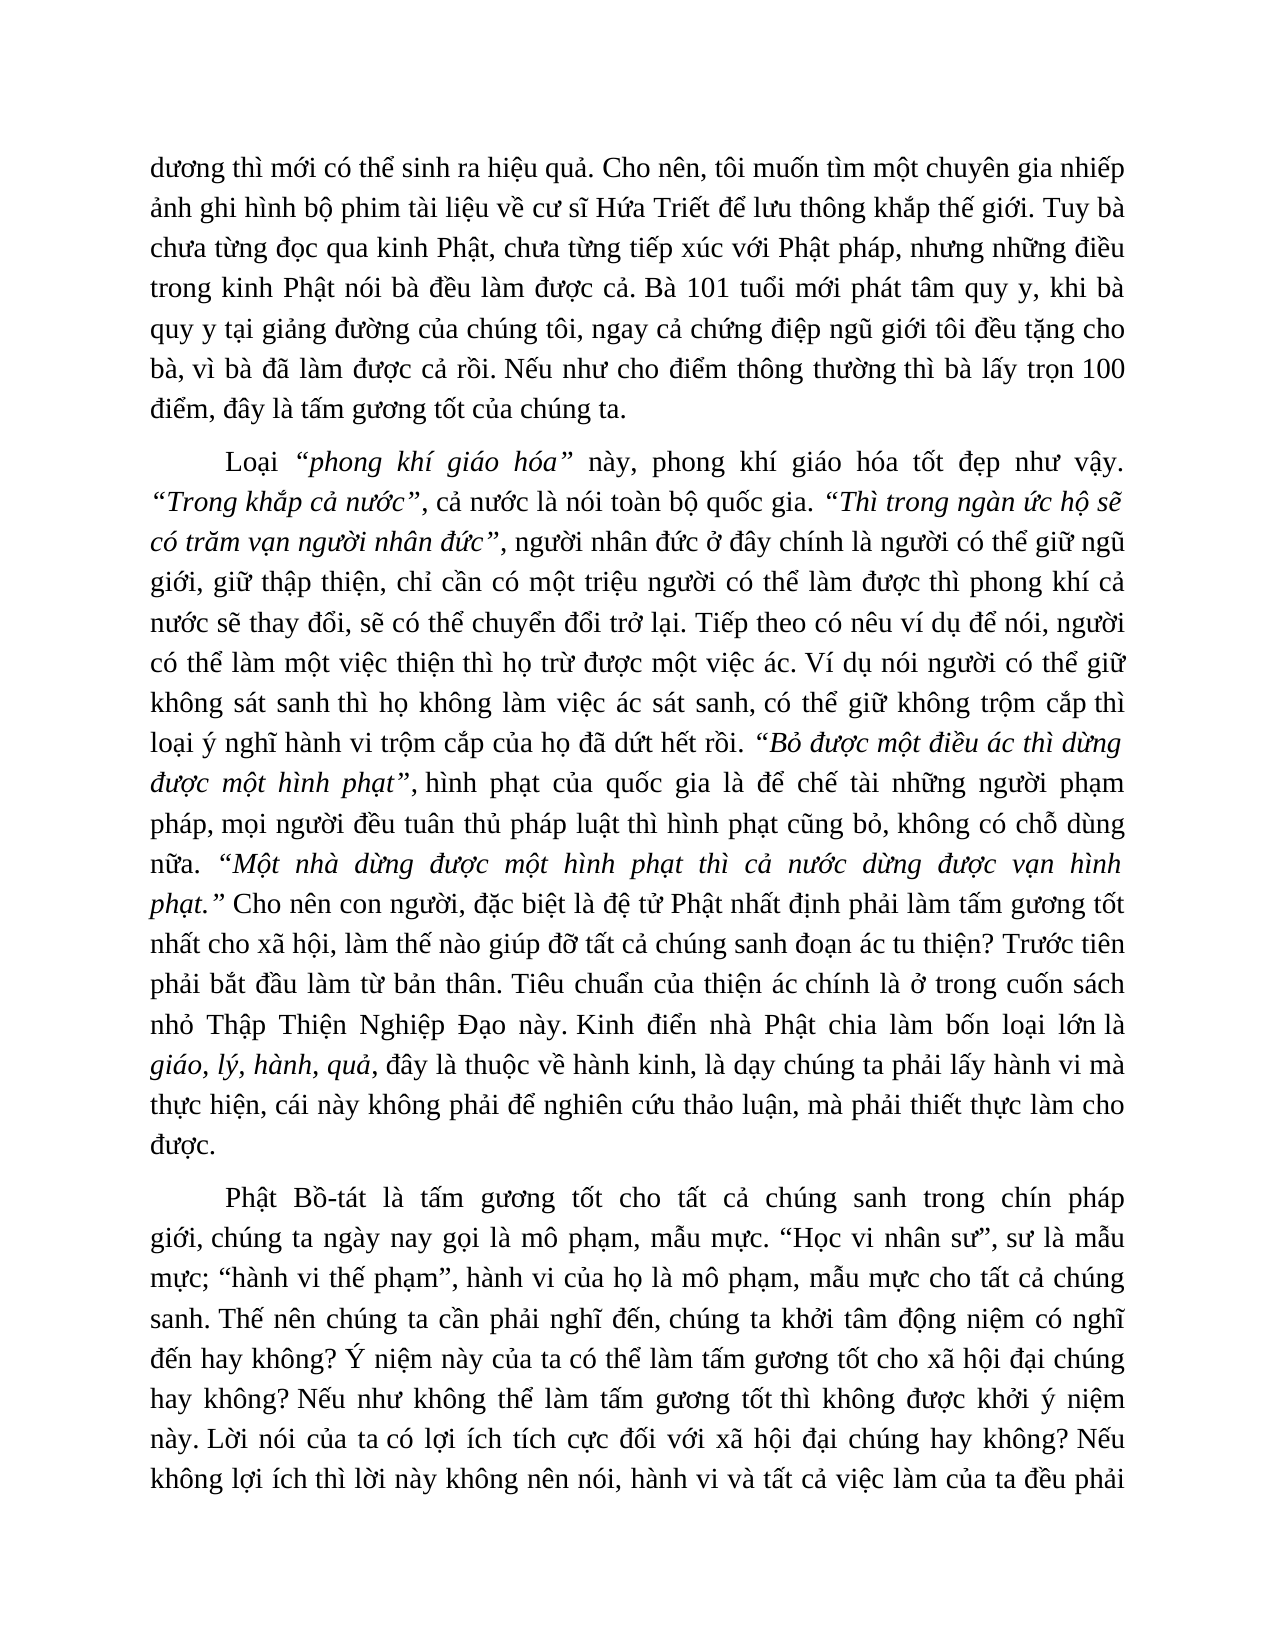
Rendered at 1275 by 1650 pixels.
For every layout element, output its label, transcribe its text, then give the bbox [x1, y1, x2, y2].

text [150, 150, 1125, 425]
text Loại “phong khí giáo hóa” này, phong khí giáo hóa tốt đẹp như vậy. “Trong khắp cả nước”, cả nước là nói toàn bộ quốc gia. “Thì trong ngàn ức hộ sẽ có trăm vạn người nhân đức”, người nhân đức ở đây chính là người có thể giữ ngũ giới, giữ thập thiện, chỉ cần có một triệu người có thể làm được thì phong khí cả nước sẽ thay đổi, sẽ có thể chuyển đổi trở lại. Tiếp theo có nêu ví dụ để nói, người có thể làm một việc thiện thì họ trừ được một việc ác. Ví dụ nói người có thể giữ không sát sanh thì họ không làm việc ác sát sanh, có thể giữ không trộm cắp thì loại ý nghĩ hành vi trộm cắp của họ đã dứt hết rồi. “Bỏ được một điều ác thì dừng được một hình phạt”, hình phạt của quốc gia là để chế tài những người phạm pháp, mọi người đều tuân thủ pháp luật thì hình phạt cũng bỏ, không có chỗ dùng nữa. “Một nhà dừng được một hình phạt thì cả nước dừng được vạn hình phạt.” Cho nên con người, đặc biệt là đệ tử Phật nhất định phải làm tấm gương tốt nhất cho xã hội, làm thế nào giúp đỡ tất cả chúng sanh đoạn ác tu thiện? Trước tiên phải bắt đầu làm từ bản thân. Tiêu chuẩn của thiện ác chính là ở trong cuốn sách nhỏ Thập Thiện Nghiệp Đạo này. Kinh điển nhà Phật chia làm bốn loại lớn là giáo, lý, hành, quả, đây là thuộc về hành kinh, là dạy chúng ta phải lấy hành vi mà thực hiện, cái này không phải để nghiên cứu thảo luận, mà phải thiết thực làm cho được. [150, 444, 1125, 1161]
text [150, 1180, 1125, 1495]
